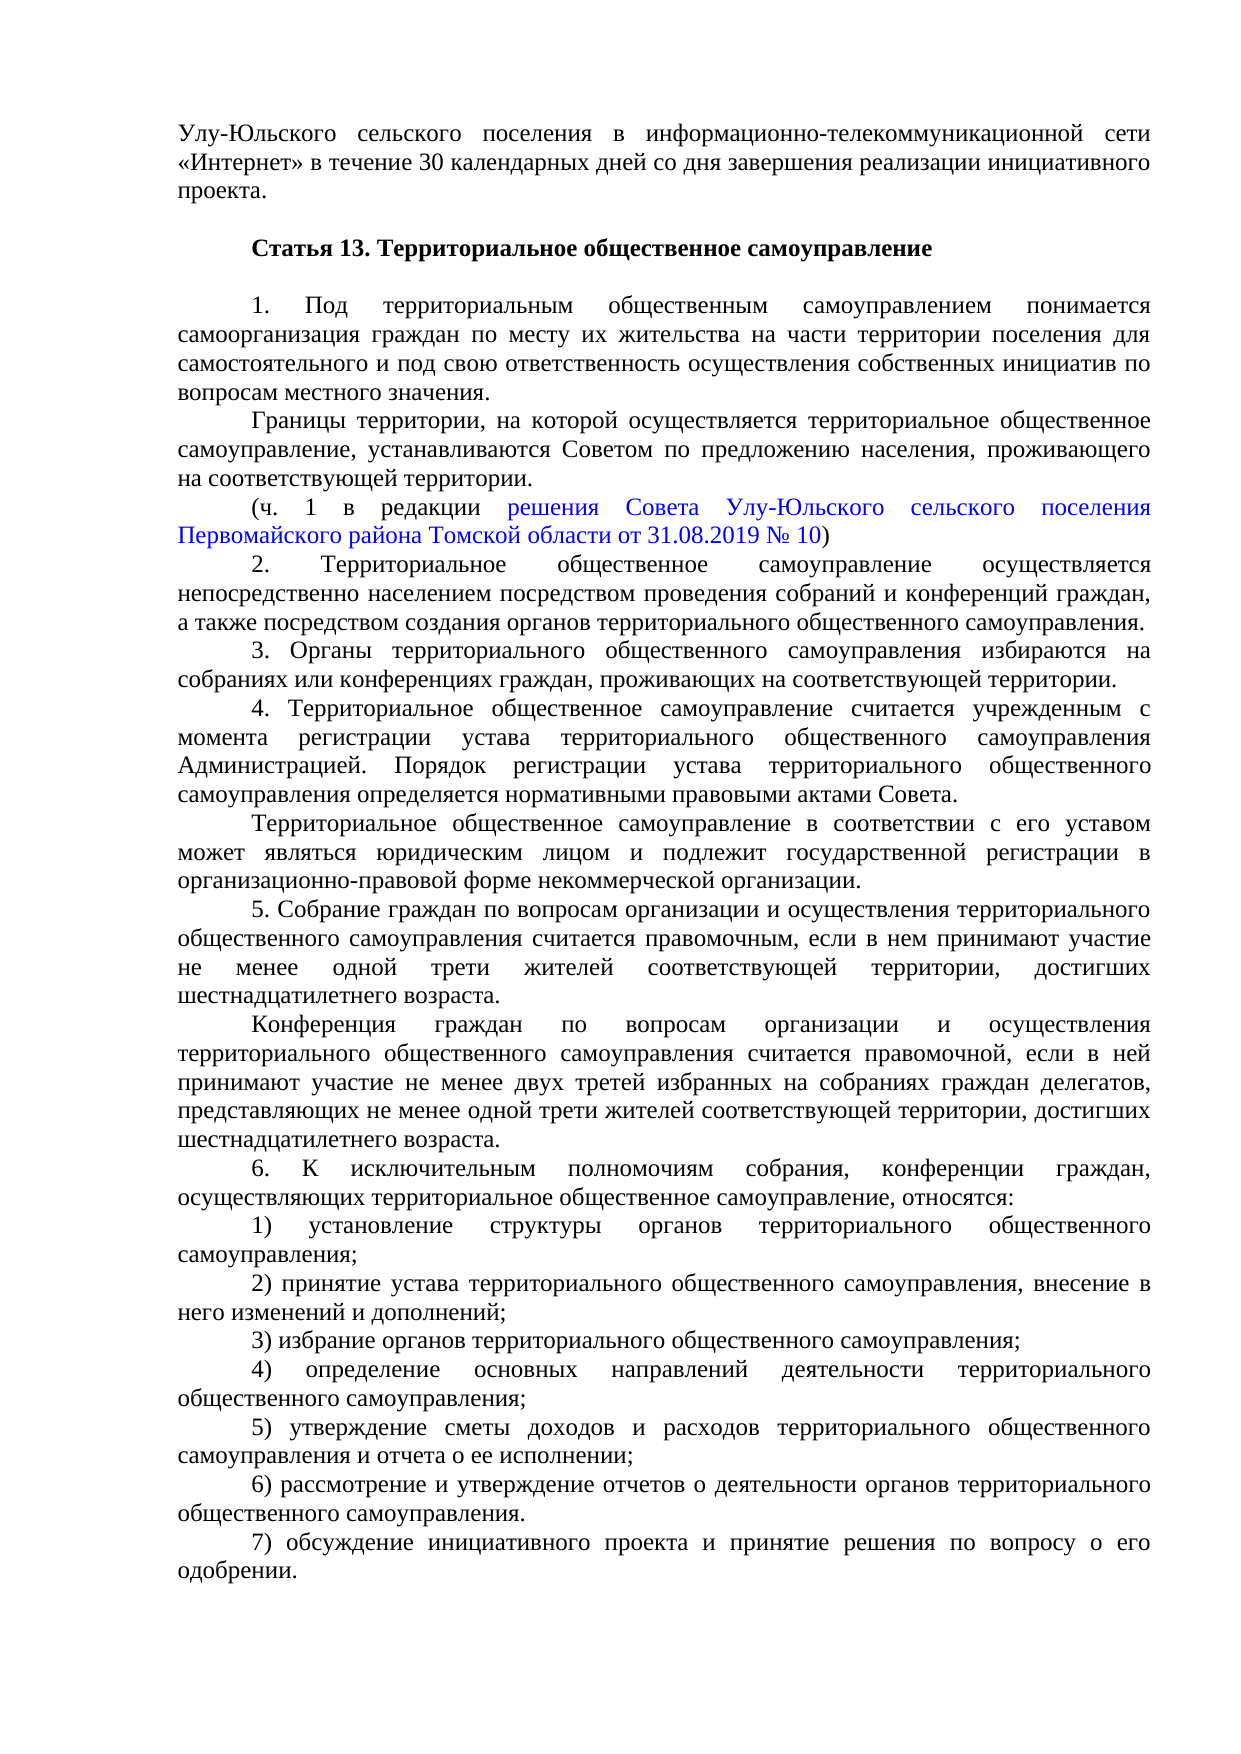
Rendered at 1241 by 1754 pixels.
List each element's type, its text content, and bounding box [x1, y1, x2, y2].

text Статья 13. Территориальное общественное самоуправление [177, 233, 1152, 262]
text 5. Собрание граждан по вопросам организации и осуществления территориального общественного самоуправления считается правомочным, если в нем принимают участие не менее одной трети жителей соответствующей территории, достигших шестнадцатилетнего возраста. [177, 894, 1152, 1009]
text Территориальное общественное самоуправление в соответствии с его уставом может являться юридическим лицом и подлежит государственной регистрации в организационно-правовой форме некоммерческой организации. [177, 808, 1152, 894]
text 6) рассмотрение и утверждение отчетов о деятельности органов территориального общественного самоуправления. [177, 1469, 1152, 1527]
text 1. Под территориальным общественным самоуправлением понимается самоорганизация граждан по месту их жительства на части территории поселения для самостоятельного и под свою ответственность осуществления собственных инициатив по вопросам местного значения. [177, 291, 1152, 406]
text 2) принятие устава территориального общественного самоуправления, внесение в него изменений и дополнений; [177, 1268, 1152, 1326]
text 7) обсуждение инициативного проекта и принятие решения по вопросу о его одобрении. [177, 1527, 1152, 1584]
text 4. Территориальное общественное самоуправление считается учрежденным с момента регистрации устава территориального общественного самоуправления Администрацией. Порядок регистрации устава территориального общественного самоуправления определяется нормативными правовыми актами Совета. [177, 693, 1152, 808]
text 4) определение основных направлений деятельности территориального общественного самоуправления; [177, 1354, 1152, 1412]
text 3) избрание органов территориального общественного самоуправления; [177, 1326, 1152, 1354]
text Конференция граждан по вопросам организации и осуществления территориального общественного самоуправления считается правомочной, если в ней принимают участие не менее двух третей избранных на собраниях граждан делегатов, представляющих не менее одной трети жителей соответствующей территории, достигших шестнадцатилетнего возраста. [177, 1009, 1152, 1153]
text (ч. 1 в редакции решения Совета Улу-Юльского сельского поселения Первомайского района Томской области от 31.08.2019 № 10) [177, 492, 1152, 549]
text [177, 118, 1152, 204]
text 5) утверждение сметы доходов и расходов территориального общественного самоуправления и отчета о ее исполнении; [177, 1412, 1152, 1469]
text Границы территории, на которой осуществляется территориальное общественное самоуправление, устанавливаются Советом по предложению населения, проживающего на соответствующей территории. [177, 406, 1152, 492]
text 6. К исключительным полномочиям собрания, конференции граждан, осуществляющих территориальное общественное самоуправление, относятся: [177, 1153, 1152, 1211]
text 2. Территориальное общественное самоуправление осуществляется непосредственно населением посредством проведения собраний и конференций граждан, а также посредством создания органов территориального общественного самоуправления. [177, 549, 1152, 636]
text 1) установление структуры органов территориального общественного самоуправления; [177, 1211, 1152, 1268]
text 3. Органы территориального общественного самоуправления избираются на собраниях или конференциях граждан, проживающих на соответствующей территории. [177, 636, 1152, 693]
